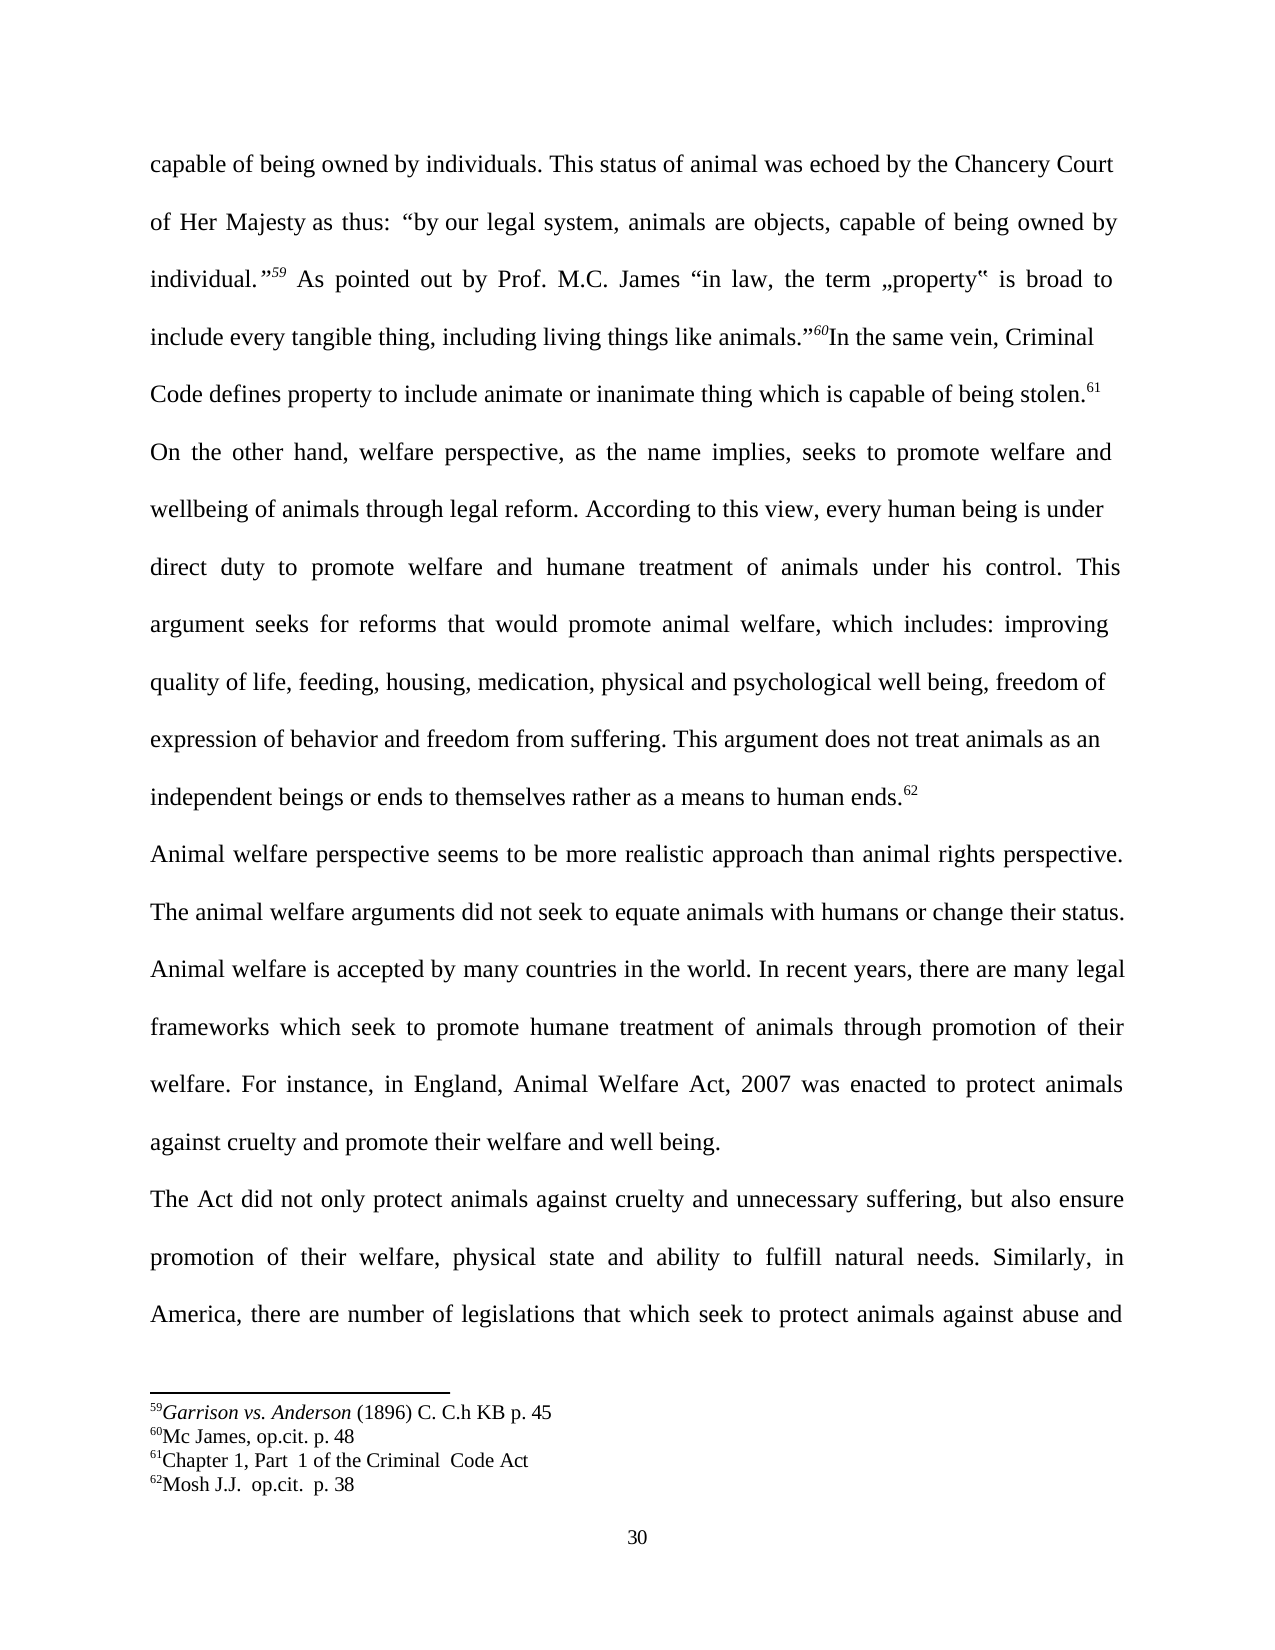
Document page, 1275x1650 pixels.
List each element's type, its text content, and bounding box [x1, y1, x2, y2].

text 61Chapter 1, Part 1 of the Criminal Code Act [150, 1448, 1137, 1472]
text 59Garrison vs. Anderson (1896) C. C.h KB p. 45 [150, 1400, 1137, 1424]
text capable of being owned by individuals. This status of animal was echoed by the Chancery Court of Her Majesty as thus: “by our legal system, animals are objects, capable of being owned by individual.”59 As pointed out by Prof. M.C. James “in law, the term „property‟ is broad to include every tangible thing, including living things like animals.”60In the same vein, Criminal Code defines property to include animate or inanimate thing which is capable of being stolen.61 On the other hand, welfare perspective, as the name implies, seeks to promote welfare and wellbeing of animals through legal reform. According to this view, every human being is under direct duty to promote welfare and humane treatment of animals under his control. This argument seeks for reforms that would promote animal welfare, which includes: improving quality of life, feeding, housing, medication, physical and psychological well being, freedom of expression of behavior and freedom from suffering. This argument does not treat animals as an independent beings or ends to themselves rather as a means to human ends.62 [150, 149, 1126, 810]
text Animal welfare perspective seems to be more realistic approach than animal rights perspective. The animal welfare arguments did not seek to equate animals with humans or change their status. Animal welfare is accepted by many countries in the world. In recent years, there are many legal frameworks which seek to promote humane treatment of animals through promotion of their welfare. For instance, in England, Animal Welfare Act, 2007 was enacted to protect animals against cruelty and promote their welfare and well being. [150, 839, 1125, 1156]
text The Act did not only protect animals against cruelty and unnecessary suffering, but also ensure promotion of their welfare, physical state and ability to fulfill natural needs. Similarly, in America, there are number of legislations that which seek to protect animals against abuse and [150, 1184, 1125, 1328]
text 62Mosh J.J. op.cit. p. 38 [150, 1472, 1137, 1496]
text 60Mc James, op.cit. p. 48 [150, 1424, 1137, 1448]
